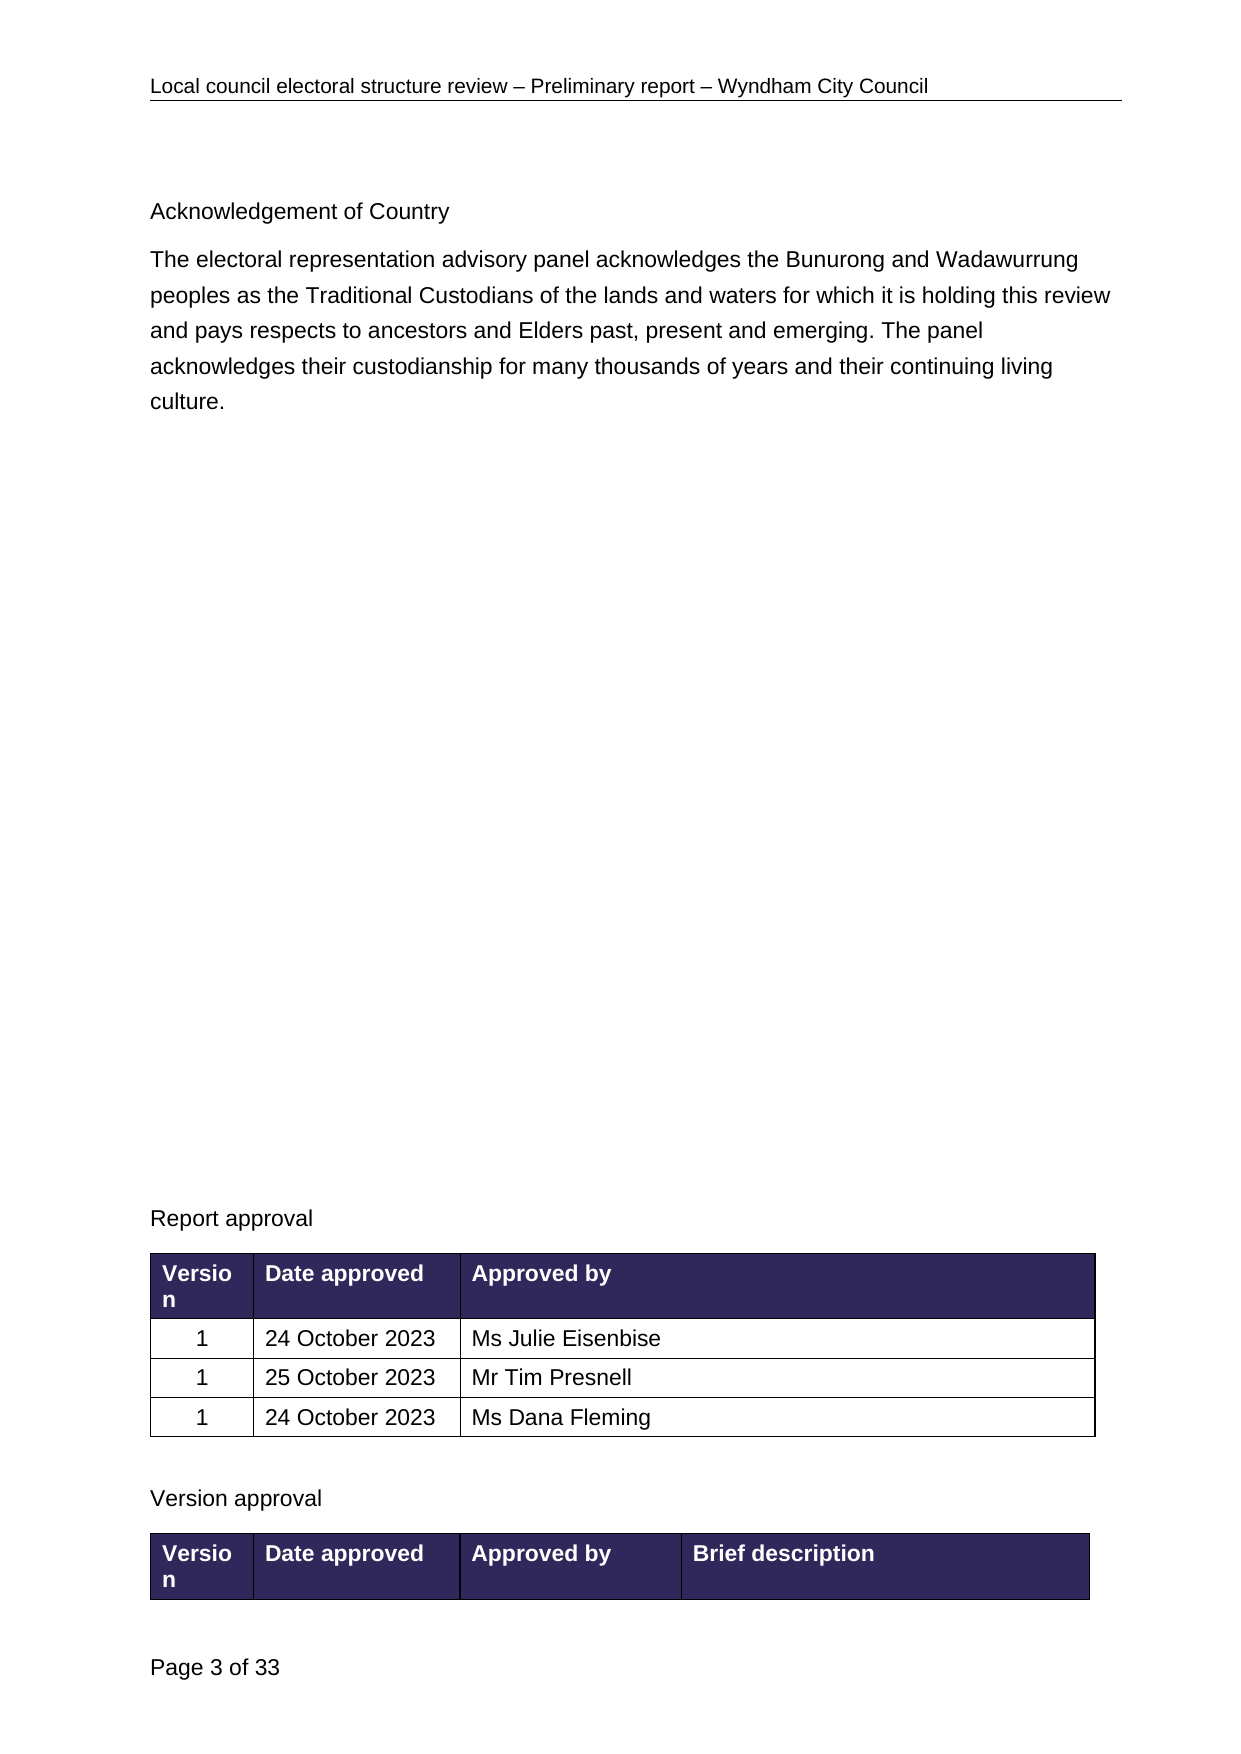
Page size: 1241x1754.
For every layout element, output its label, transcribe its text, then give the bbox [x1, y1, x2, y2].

table_header Date approved [254, 1534, 459, 1599]
table_cell 1 [151, 1319, 253, 1357]
text Acknowledgement of Country [150, 198, 1122, 224]
table_header Date approved [254, 1254, 460, 1318]
table_cell 1 [151, 1359, 253, 1397]
text The electoral representation advisory panel acknowledges the Bunurong and Wadawurrung peoples as the Traditional Custodians of the lands and waters for which it is holding this review and pays respects to ancestors and Elders past, present and emerging. The panel acknowledges their custodianship for many thousands of years and their continuing living culture. [150, 246, 1122, 414]
table_cell Ms Julie Eisenbise [461, 1319, 1094, 1357]
table_header Approved by [461, 1534, 681, 1599]
text Version approval [150, 1485, 1122, 1511]
table_header Brief description [682, 1534, 1089, 1599]
text Report approval [150, 1204, 1122, 1231]
table_cell Ms Dana Fleming [461, 1398, 1094, 1436]
table_header Approved by [461, 1254, 1094, 1318]
table_cell 25 October 2023 [254, 1359, 460, 1397]
table_cell Mr Tim Presnell [461, 1359, 1094, 1397]
table_header Version [151, 1534, 253, 1599]
table_cell 24 October 2023 [254, 1398, 460, 1436]
table_cell 24 October 2023 [254, 1319, 460, 1357]
table_cell 1 [151, 1398, 253, 1436]
table_header Version [151, 1254, 253, 1318]
